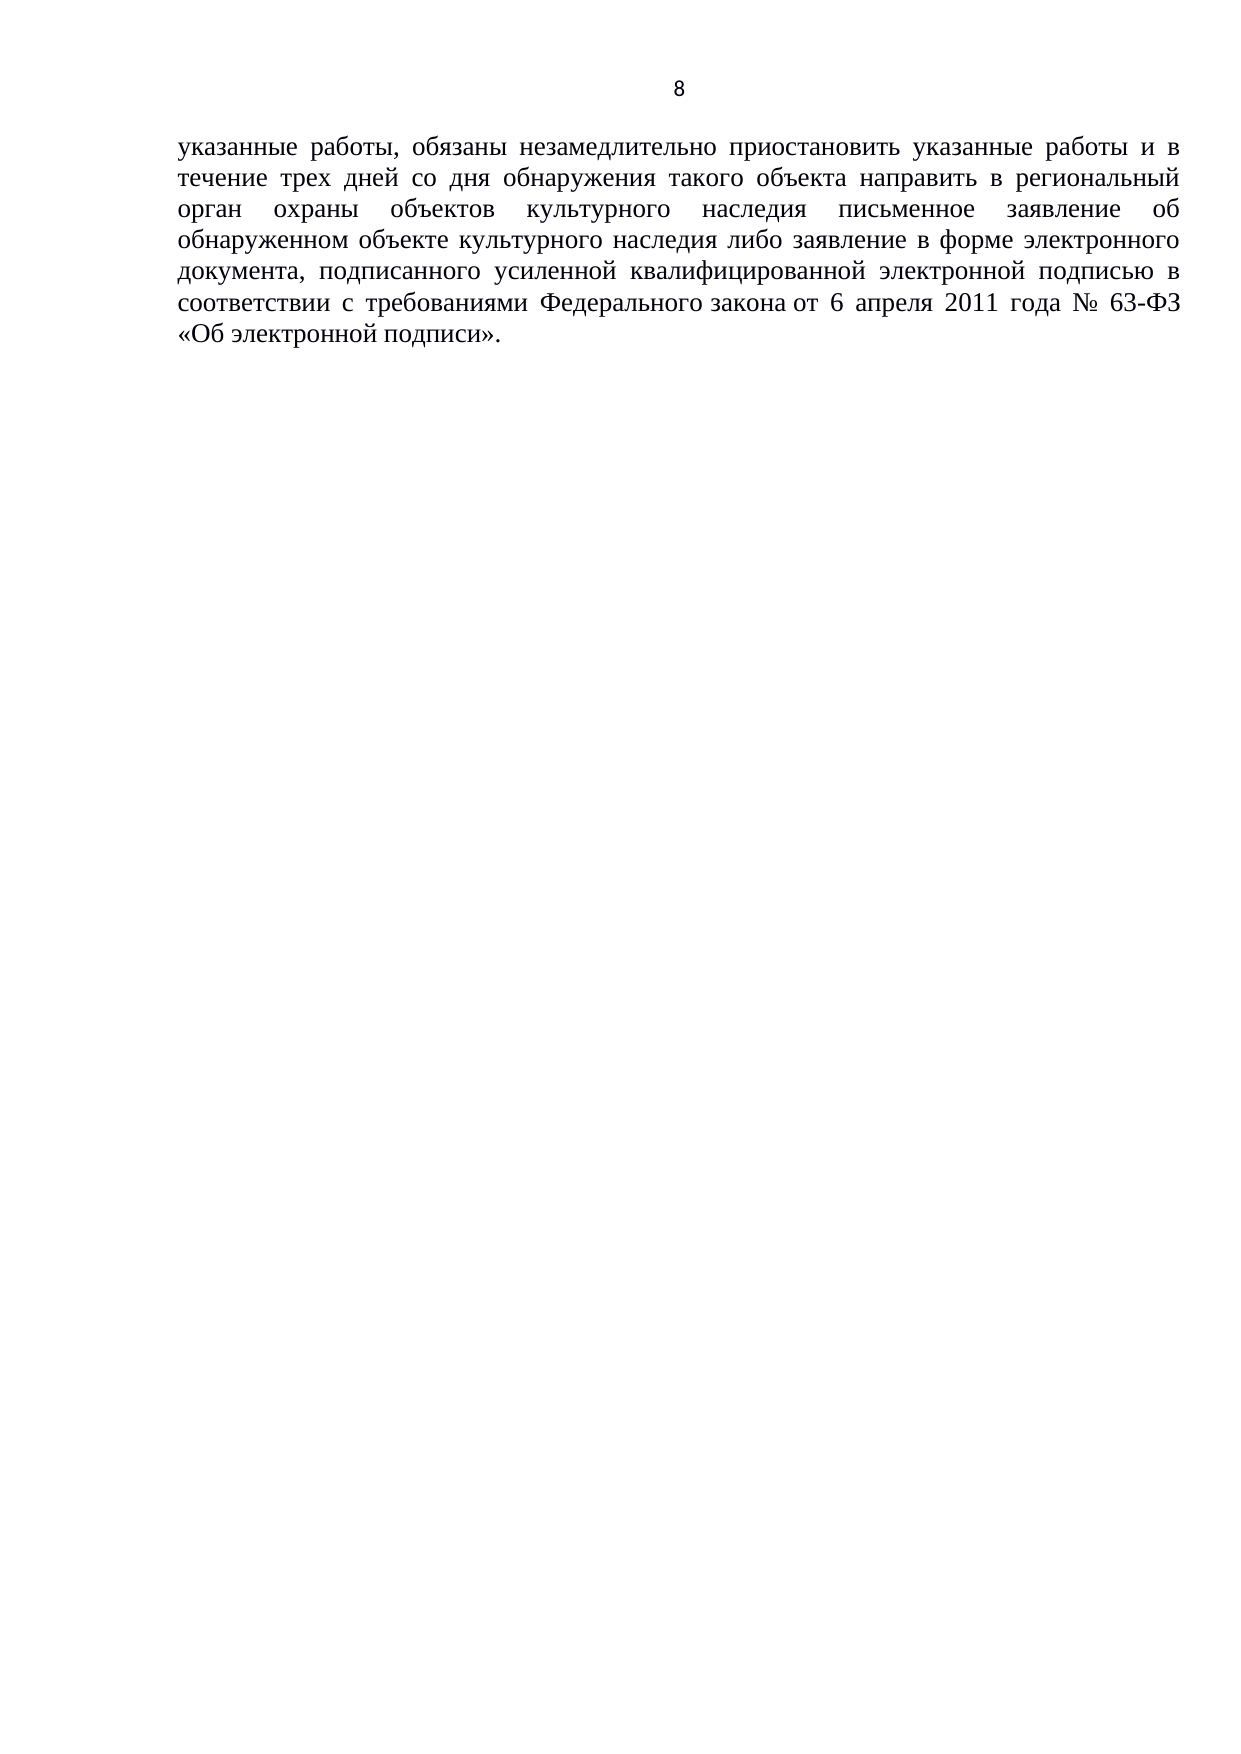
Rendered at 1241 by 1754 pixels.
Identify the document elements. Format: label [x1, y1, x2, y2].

text [177, 130, 1181, 348]
